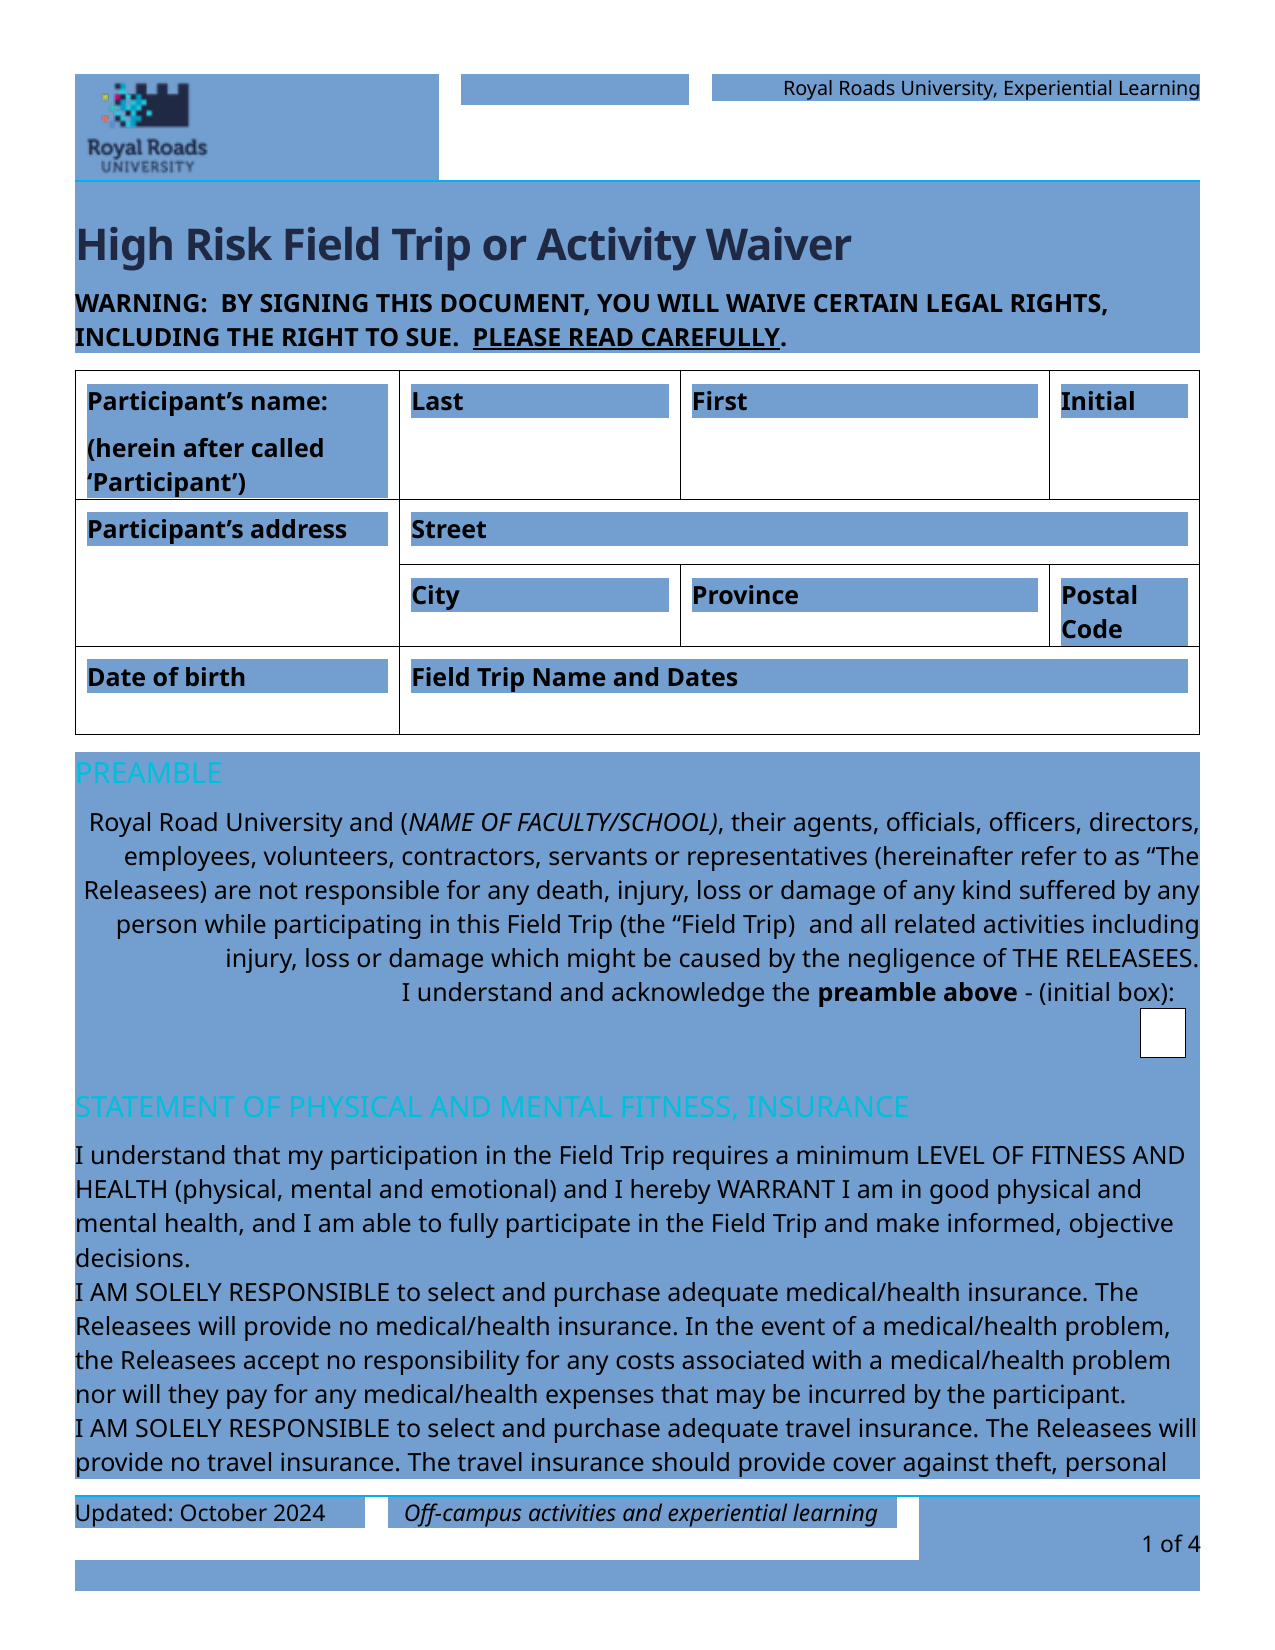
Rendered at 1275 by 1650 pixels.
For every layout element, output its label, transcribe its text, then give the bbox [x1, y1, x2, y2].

table_header First [681, 371, 1049, 498]
subtitle PREAMBLE [75, 752, 1200, 792]
table_cell City [400, 565, 680, 646]
table_cell Street [400, 500, 1199, 564]
table_cell Date of birth [76, 647, 399, 734]
table_cell Participant’s address [76, 500, 399, 646]
table_header Participant’s name: (herein after called ‘Participant’) [76, 371, 399, 498]
text I understand that my participation in the Field Trip requires a minimum LEVEL OF FITNESS AND HEALTH (physical, mental and emotional) and I hereby WARRANT I am in good physical and mental health, and I am able to fully participate in the Field Trip and make informed, objective decisions. [75, 1138, 1200, 1274]
text Royal Road University and (NAME OF FACULTY/SCHOOL), their agents, officials, officers, directors, employees, volunteers, contractors, servants or representatives (hereinafter refer to as “The Releasees) are not responsible for any death, injury, loss or damage of any kind suffered by any person while participating in this Field Trip (the “Field Trip) and all related activities including injury, loss or damage which might be caused by the negligence of THE RELEASEES. I understand and acknowledge the preamble above - (initial box): [75, 804, 1200, 1069]
text WARNING: BY SIGNING THIS DOCUMENT, YOU WILL WAIVE CERTAIN LEGAL RIGHTS, INCLUDING THE RIGHT TO SUE. PLEASE READ CAREFULLY. [75, 285, 1200, 353]
table_cell Postal Code [1050, 565, 1199, 646]
picture [75, 73, 220, 179]
subtitle STATEMENT OF PHYSICAL AND MENTAL FITNESS, INSURANCE [75, 1086, 1200, 1126]
table_cell Field Trip Name and Dates [400, 647, 1199, 734]
table_header Initial [1050, 371, 1199, 498]
table_header Last [400, 371, 680, 498]
text I AM SOLELY RESPONSIBLE to select and purchase adequate medical/health insurance. The Releasees will provide no medical/health insurance. In the event of a medical/health problem, the Releasees accept no responsibility for any costs associated with a medical/health problem nor will they pay for any medical/health expenses that may be incurred by the participant. [75, 1274, 1200, 1411]
table_cell Province [681, 565, 1049, 646]
title High Risk Field Trip or Activity Waiver [75, 213, 1200, 273]
